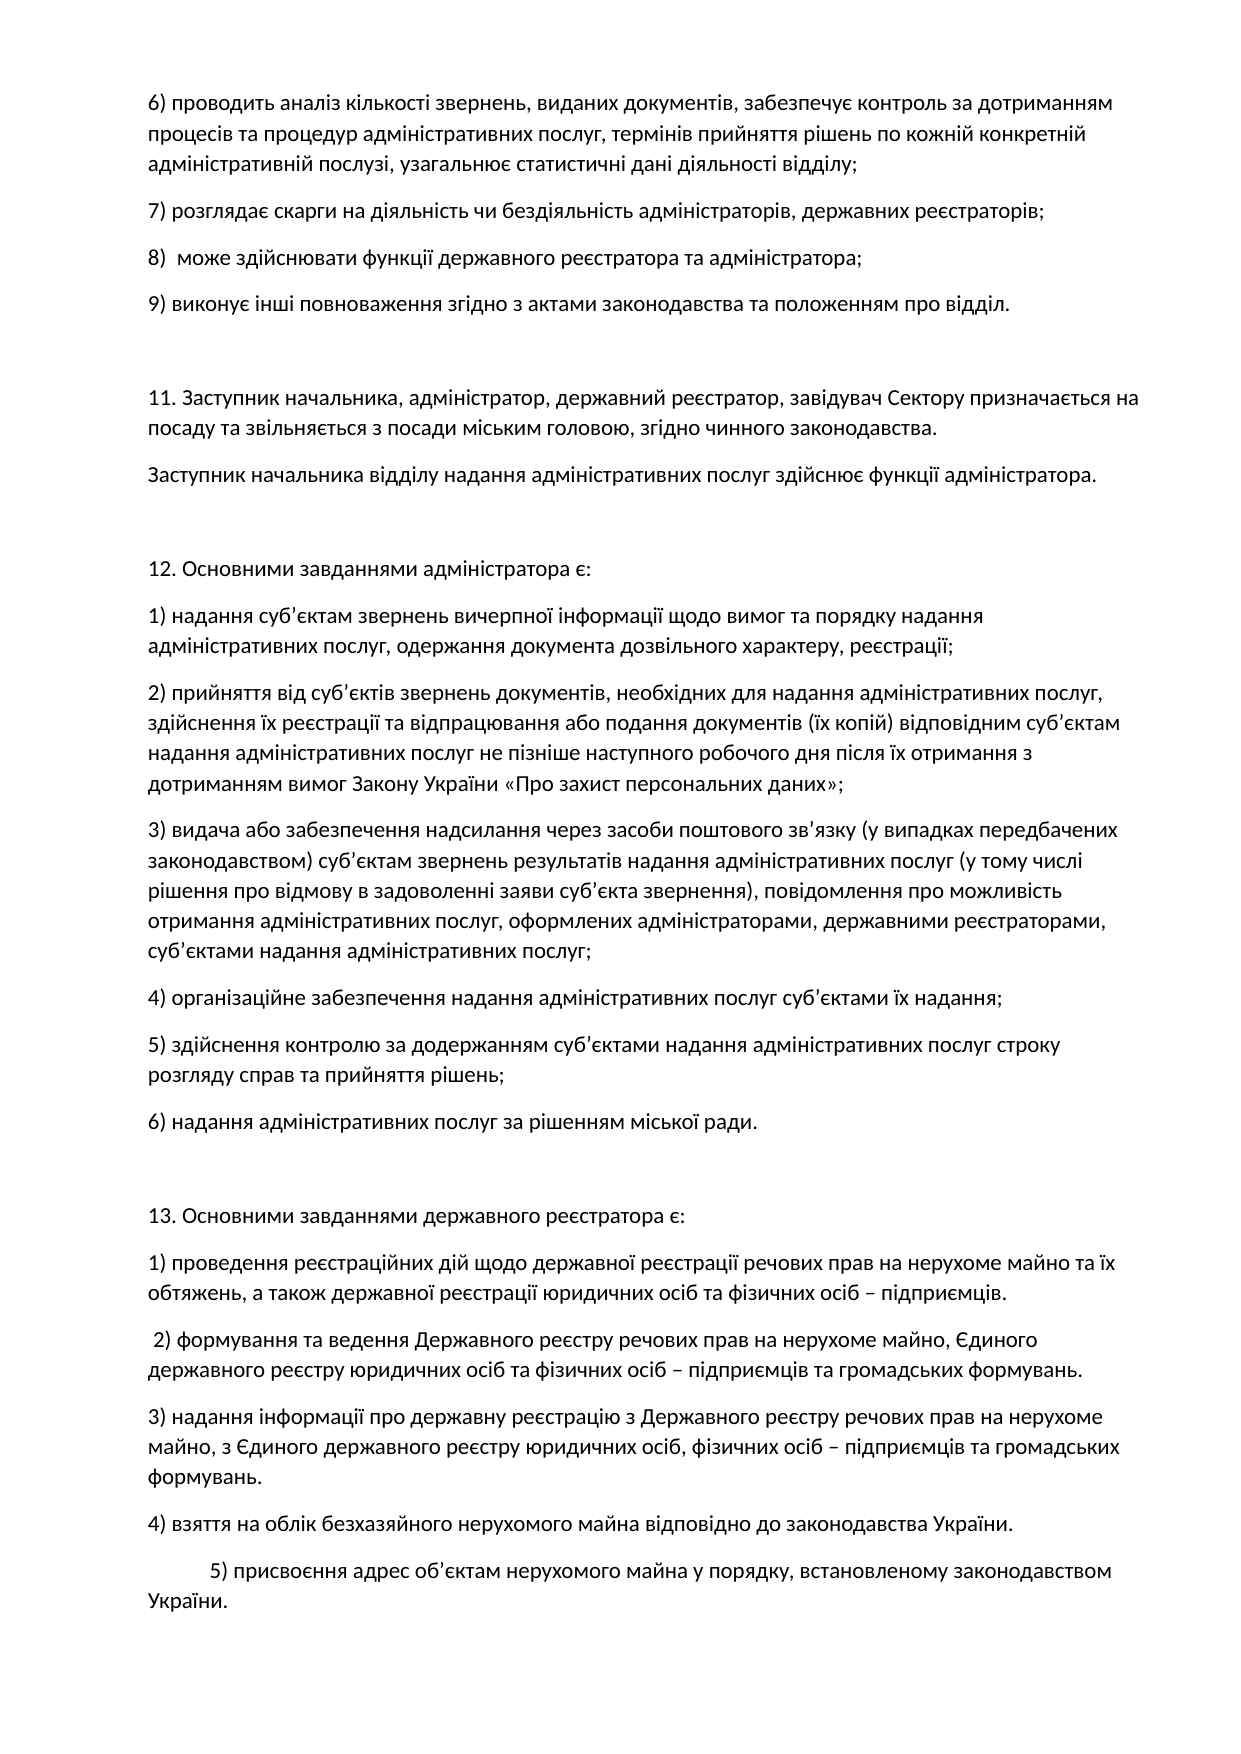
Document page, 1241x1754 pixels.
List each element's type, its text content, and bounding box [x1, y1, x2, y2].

text 3) видача або забезпечення надсилання через засоби поштового зв’язку (у випадках передбачених законодавством) суб’єктам звернень результатів надання адміністративних послуг (у тому числі рішення про відмову в задоволенні заяви суб’єкта звернення), повідомлення про можливість отримання адміністративних послуг, оформлених адміністраторами, державними реєстраторами, суб’єктами надання адміністративних послуг; [148, 816, 1152, 964]
text 6) надання адміністративних послуг за рішенням міської ради. [148, 1107, 1152, 1135]
text 1) проведення реєстраційних дій щодо державної реєстрації речових прав на нерухоме майно та їх обтяжень, а також державної реєстрації юридичних осіб та фізичних осіб – підприємців. [148, 1248, 1152, 1306]
text 13. Основними завданнями державного реєстратора є: [148, 1201, 1152, 1229]
text 11. Заступник начальника, адміністратор, державний реєстратор, завідувач Сектору призначається на посаду та звільняється з посади міським головою, згідно чинного законодавства. [148, 383, 1152, 442]
text 2) прийняття від суб’єктів звернень документів, необхідних для надання адміністративних послуг, здійснення їх реєстрації та відпрацювання або подання документів (їх копій) відповідним суб’єктам надання адміністративних послуг не пізніше наступного робочого дня після їх отримання з дотриманням вимог Закону України «Про захист персональних даних»; [148, 678, 1152, 797]
text 1) надання суб’єктам звернень вичерпної інформації щодо вимог та порядку надання адміністративних послуг, одержання документа дозвільного характеру, реєстрації; [148, 601, 1152, 659]
text 5) присвоєння адрес об’єктам нерухомого майна у порядку, встановленому законодавством України. [148, 1556, 1152, 1614]
text 2) формування та ведення Державного реєстру речових прав на нерухоме майно, Єдиного державного реєстру юридичних осіб та фізичних осіб – підприємців та громадських формувань. [148, 1325, 1152, 1383]
text 7) розглядає скарги на діяльність чи бездіяльність адміністраторів, державних реєстраторів; [148, 196, 1152, 224]
text 6) проводить аналіз кількості звернень, виданих документів, забезпечує контроль за дотриманням процесів та процедур адміністративних послуг, термінів прийняття рішень по кожній конкретній адміністративній послузі, узагальнює статистичні дані діяльності відділу; [148, 88, 1152, 177]
text 3) надання інформації про державну реєстрацію з Державного реєстру речових прав на нерухоме майно, з Єдиного державного реєстру юридичних осіб, фізичних осіб – підприємців та громадських формувань. [148, 1402, 1152, 1491]
text 12. Основними завданнями адміністратора є: [148, 554, 1152, 582]
text 8) може здійснювати функції державного реєстратора та адміністратора; [148, 243, 1152, 271]
text 4) взяття на облік безхазяйного нерухомого майна відповідно до законодавства України. [148, 1509, 1152, 1537]
text 4) організаційне забезпечення надання адміністративних послуг суб’єктами їх надання; [148, 983, 1152, 1011]
text Заступник начальника відділу надання адміністративних послуг здійснює функції адміністратора. [148, 460, 1152, 488]
text 5) здійснення контролю за додержанням суб’єктами надання адміністративних послуг строку розгляду справ та прийняття рішень; [148, 1030, 1152, 1088]
text 9) виконує інші повноваження згідно з актами законодавства та положенням про відділ. [148, 289, 1152, 318]
